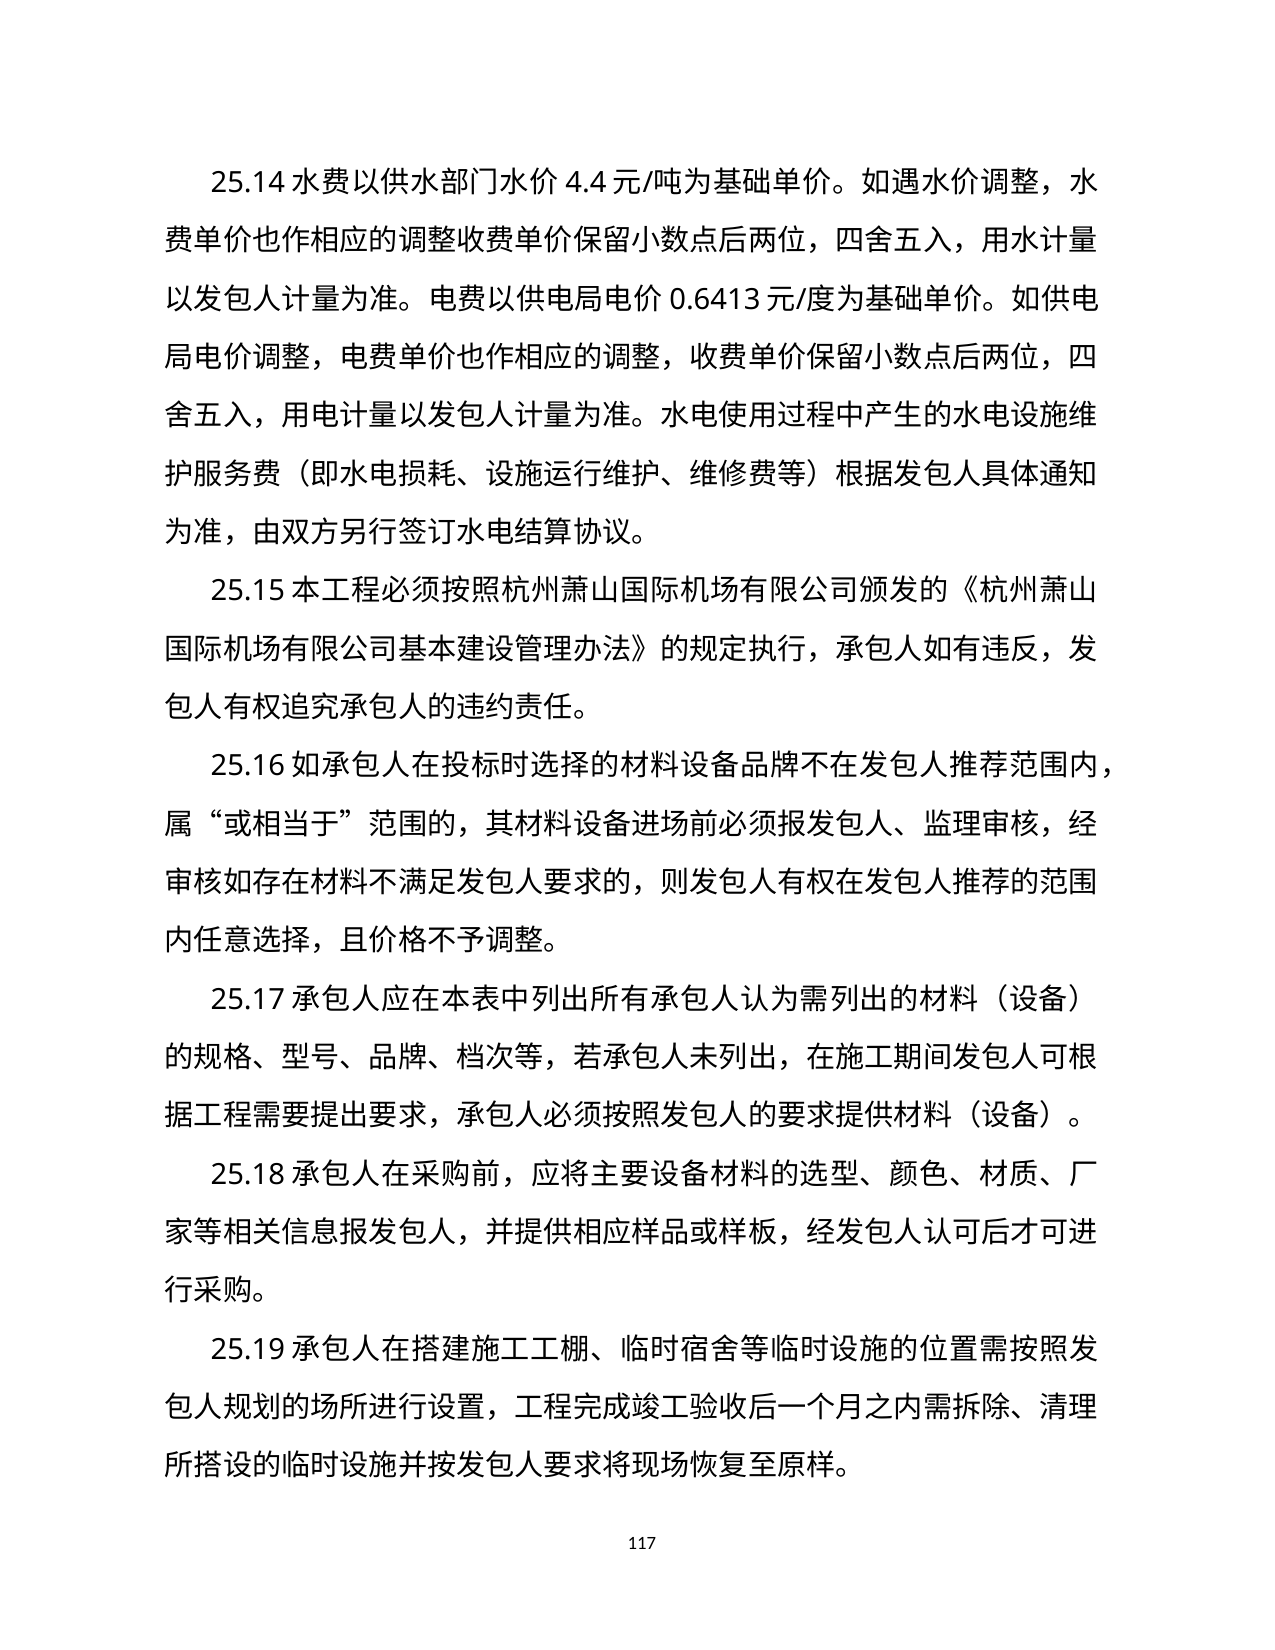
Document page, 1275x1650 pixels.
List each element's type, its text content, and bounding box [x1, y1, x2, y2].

text 25.14水费以供水部门水价4.4元/吨为基础单价。如遇水价调整，水费单价也作相应的调整收费单价保留小数点后两位，四舍五入，用水计量以发包人计量为准。电费以供电局电价0.6413元/度为基础单价。如供电局电价调整，电费单价也作相应的调整，收费单价保留小数点后两位，四舍五入，用电计量以发包人计量为准。水电使用过程中产生的水电设施维护服务费（即水电损耗、设施运行维护、维修费等）根据发包人具体通知为准，由双方另行签订水电结算协议。 [164, 146, 1100, 554]
text 25.19承包人在搭建施工工棚、临时宿舍等临时设施的位置需按照发包人规划的场所进行设置，工程完成竣工验收后一个月之内需拆除、清理所搭设的临时设施并按发包人要求将现场恢复至原样。 [164, 1312, 1100, 1487]
text 25.18承包人在采购前，应将主要设备材料的选型、颜色、材质、厂家等相关信息报发包人，并提供相应样品或样板，经发包人认可后才可进行采购。 [164, 1137, 1100, 1312]
text 25.15本工程必须按照杭州萧山国际机场有限公司颁发的《杭州萧山国际机场有限公司基本建设管理办法》的规定执行，承包人如有违反，发包人有权追究承包人的违约责任。 [164, 554, 1100, 729]
text 25.17承包人应在本表中列出所有承包人认为需列出的材料（设备）的规格、型号、品牌、档次等，若承包人未列出，在施工期间发包人可根据工程需要提出要求，承包人必须按照发包人的要求提供材料（设备）。 [164, 962, 1100, 1137]
text 25.16如承包人在投标时选择的材料设备品牌不在发包人推荐范围内，属“或相当于”范围的，其材料设备进场前必须报发包人、监理审核，经审核如存在材料不满足发包人要求的，则发包人有权在发包人推荐的范围内任意选择，且价格不予调整。 [164, 729, 1100, 962]
